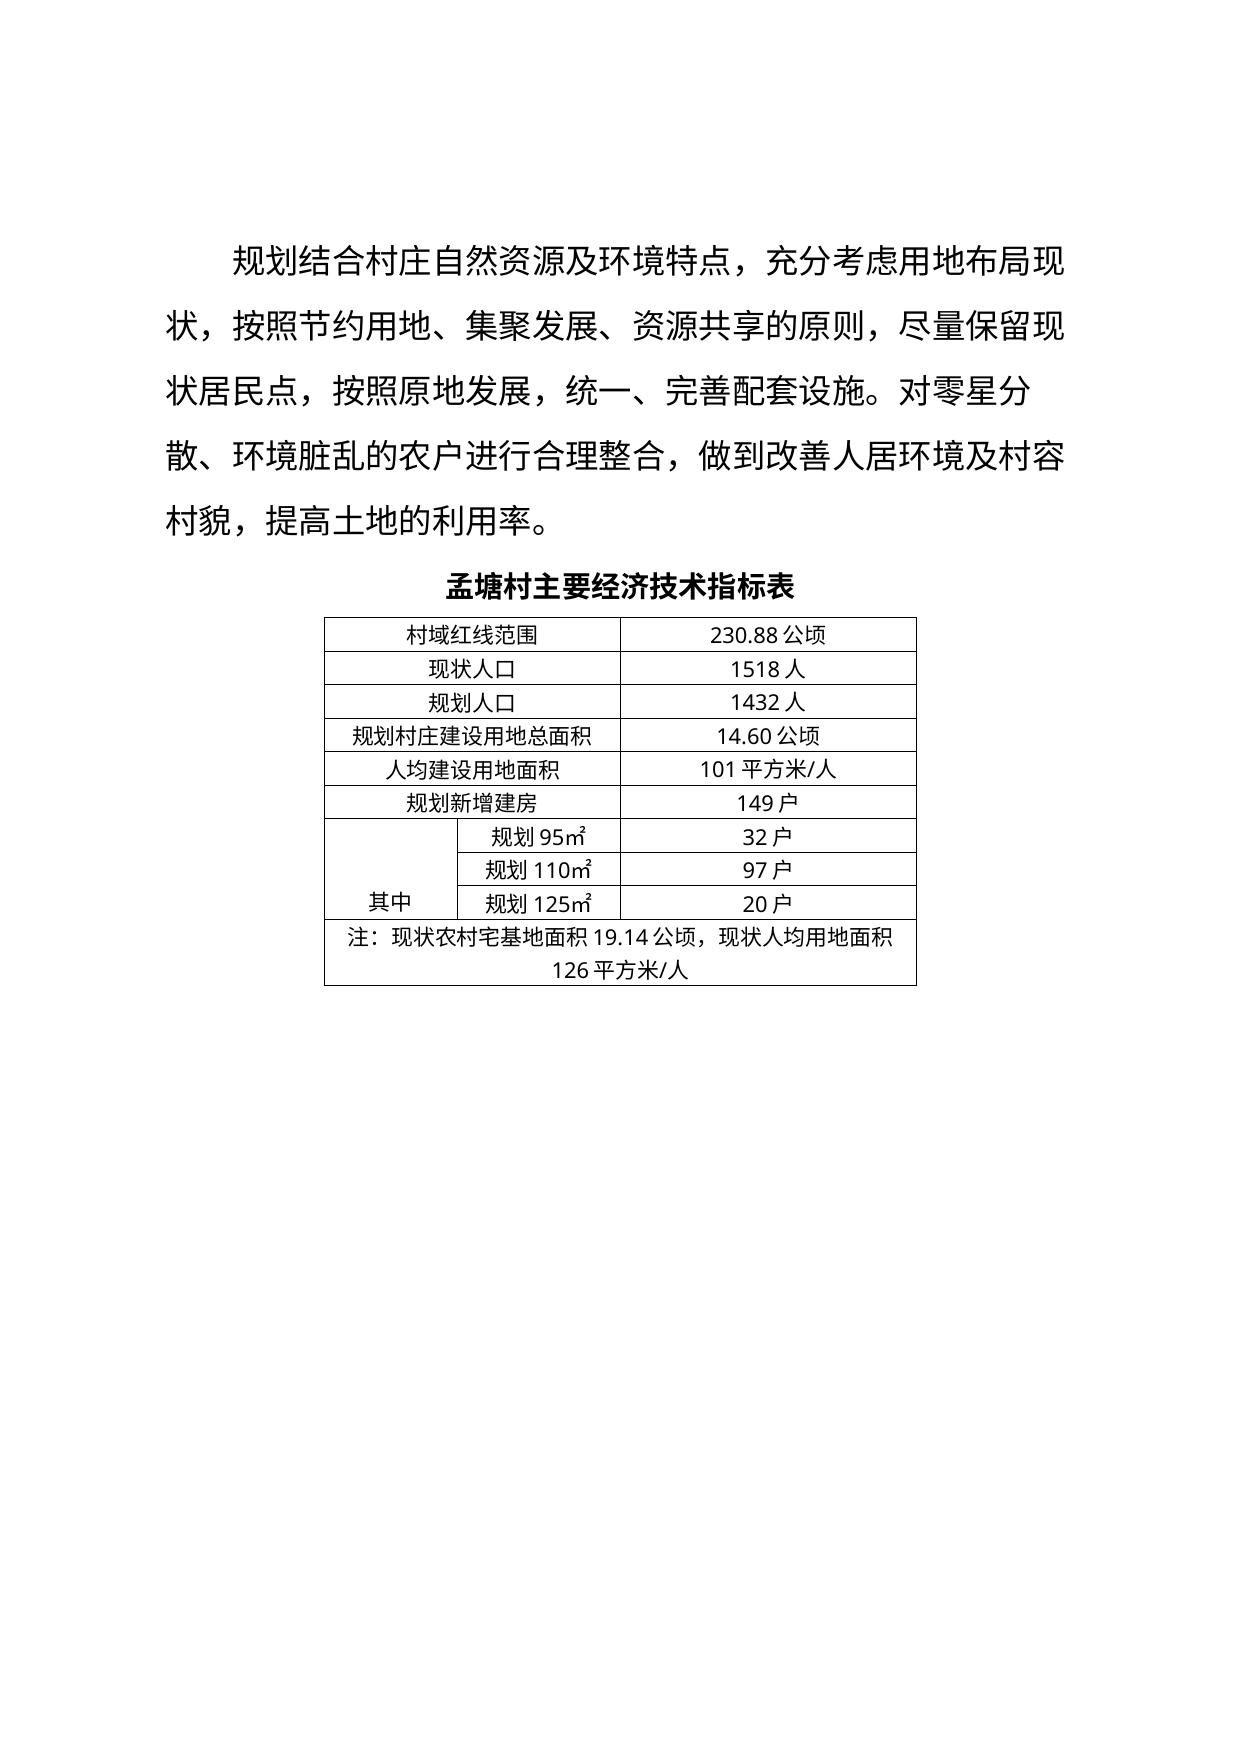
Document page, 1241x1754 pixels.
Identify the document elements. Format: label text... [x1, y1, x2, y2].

table_cell 规划新增建房 [325, 786, 620, 818]
table_cell 其中 [325, 819, 457, 919]
table_cell 规划人口 [325, 685, 620, 718]
table_cell 97户 [621, 853, 916, 885]
table_cell 101平方米/人 [621, 752, 916, 785]
text 孟塘村主要经济技术指标表 [165, 552, 1075, 617]
table_cell 规划95㎡ [458, 819, 620, 852]
table_cell 规划125㎡ [458, 886, 620, 919]
table_cell 规划村庄建设用地总面积 [325, 719, 620, 751]
table_cell 1432人 [621, 685, 916, 718]
table_cell 现状人口 [325, 652, 620, 684]
table_cell 人均建设用地面积 [325, 752, 620, 785]
table_cell 14.60公顷 [621, 719, 916, 751]
table_header 村域红线范围 [325, 618, 620, 651]
text 规划结合村庄自然资源及环境特点，充分考虑用地布局现状，按照节约用地、集聚发展、资源共享的原则，尽量保留现状居民点，按照原地发展，统一、完善配套设施。对零星分散、环境脏乱的农户进行合理整合，做到改善人居环境及村容村貌，提高土地的利用率。 [165, 227, 1075, 552]
table_cell 20户 [621, 886, 916, 919]
table_cell 注：现状农村宅基地面积19.14公顷，现状人均用地面积126平方米/人 [325, 920, 916, 985]
table_cell 1518人 [621, 652, 916, 684]
table_header 230.88公顷 [621, 618, 916, 651]
table_cell 32户 [621, 819, 916, 852]
table_cell 规划110㎡ [458, 853, 620, 885]
table_cell 149户 [621, 786, 916, 818]
